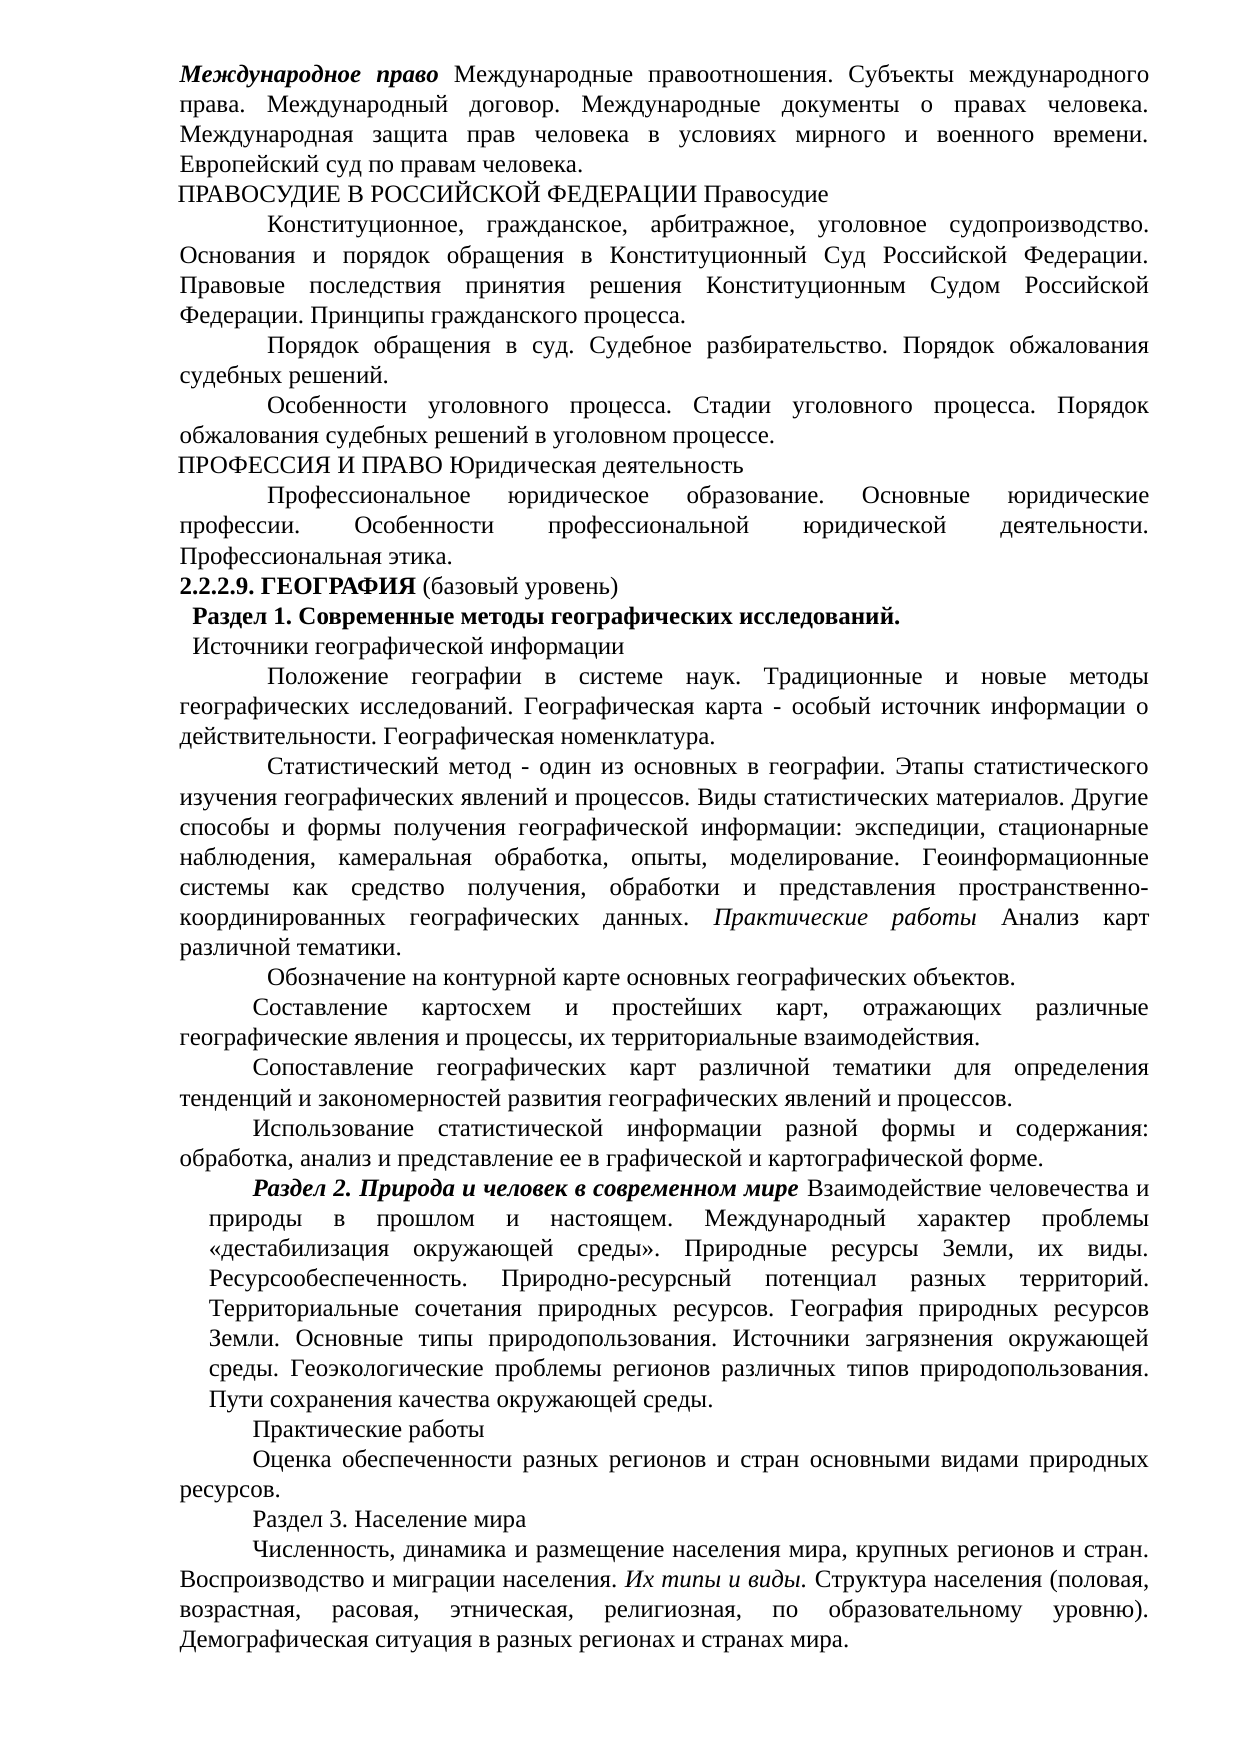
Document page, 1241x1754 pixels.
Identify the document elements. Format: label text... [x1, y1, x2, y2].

text Положение географии в системе наук. Традиционные и новые методы географических исследований. Географическая карта - особый источник информации о действительности. Географическая номенклатура. [179, 661, 1149, 750]
text Обозначение на контурной карте основных географических объектов. [179, 962, 1152, 991]
text 2.2.2.9. ГЕОГРАФИЯ (базовый уровень) [179, 571, 1152, 599]
text Международное право Международные правоотношения. Субъекты международного права. Международный договор. Международные документы о правах человека. Международная защита прав человека в условиях мирного и военного времени. Европейский суд по правам человека. [179, 59, 1149, 178]
text Составление картосхем и простейших карт, отражающих различные географические явления и процессы, их территориальные взаимодействия. [179, 992, 1149, 1051]
text Численность, динамика и размещение населения мира, крупных регионов и стран. Воспроизводство и миграции населения. Их типы и виды. Структура населения (половая, возрастная, расовая, этническая, религиозная, по образовательному уровню). Демографическая ситуация в разных регионах и странах мира. [179, 1534, 1149, 1653]
text Источники географической информации [192, 631, 1152, 660]
text Использование статистической информации разной формы и содержания: обработка, анализ и представление ее в графической и картографической форме. [179, 1113, 1149, 1172]
text Практические работы [179, 1414, 1152, 1442]
text Особенности уголовного процесса. Стадии уголовного процесса. Порядок обжалования судебных решений в уголовном процессе. [179, 390, 1149, 449]
text Оценка обеспеченности разных регионов и стран основными видами природных ресурсов. [179, 1444, 1149, 1503]
text ПРОФЕССИЯ И ПРАВО Юридическая деятельность [177, 450, 1152, 479]
text Порядок обращения в суд. Судебное разбирательство. Порядок обжалования судебных решений. [179, 330, 1149, 389]
text Раздел 2. Природа и человек в современном мире Взаимодействие человечества и природы в прошлом и настоящем. Международный характер проблемы «дестабилизация окружающей среды». Природные ресурсы Земли, их виды. Ресурсообеспеченность. Природно-ресурсный потенциал разных территорий. Территориальные сочетания природных ресурсов. География природных ресурсов Земли. Основные типы природопользования. Источники загрязнения окружающей среды. Геоэкологические проблемы регионов различных типов природопользования. Пути сохранения качества окружающей среды. [208, 1173, 1149, 1412]
text ПРАВОСУДИЕ В РОССИЙСКОЙ ФЕДЕРАЦИИ Правосудие [177, 179, 1152, 208]
text Раздел 3. Население мира [179, 1504, 1152, 1533]
text Статистический метод - один из основных в географии. Этапы статистического изучения географических явлений и процессов. Виды статистических материалов. Другие способы и формы получения географической информации: экспедиции, стационарные наблюдения, камеральная обработка, опыты, моделирование. Геоинформационные системы как средство получения, обработки и представления пространственно- координированных географических данных. Практические работы Анализ карт различной тематики. [179, 751, 1149, 961]
text Конституционное, гражданское, арбитражное, уголовное судопроизводство. Основания и порядок обращения в Конституционный Суд Российской Федерации. Правовые последствия принятия решения Конституционным Судом Российской Федерации. Принципы гражданского процесса. [179, 209, 1149, 329]
text Раздел 1. Современные методы географических исследований. [192, 601, 1152, 630]
text Профессиональное юридическое образование. Основные юридические профессии. Особенности профессиональной юридической деятельности. Профессиональная этика. [179, 481, 1149, 569]
text Сопоставление географических карт различной тематики для определения тенденций и закономерностей развития географических явлений и процессов. [179, 1052, 1149, 1111]
